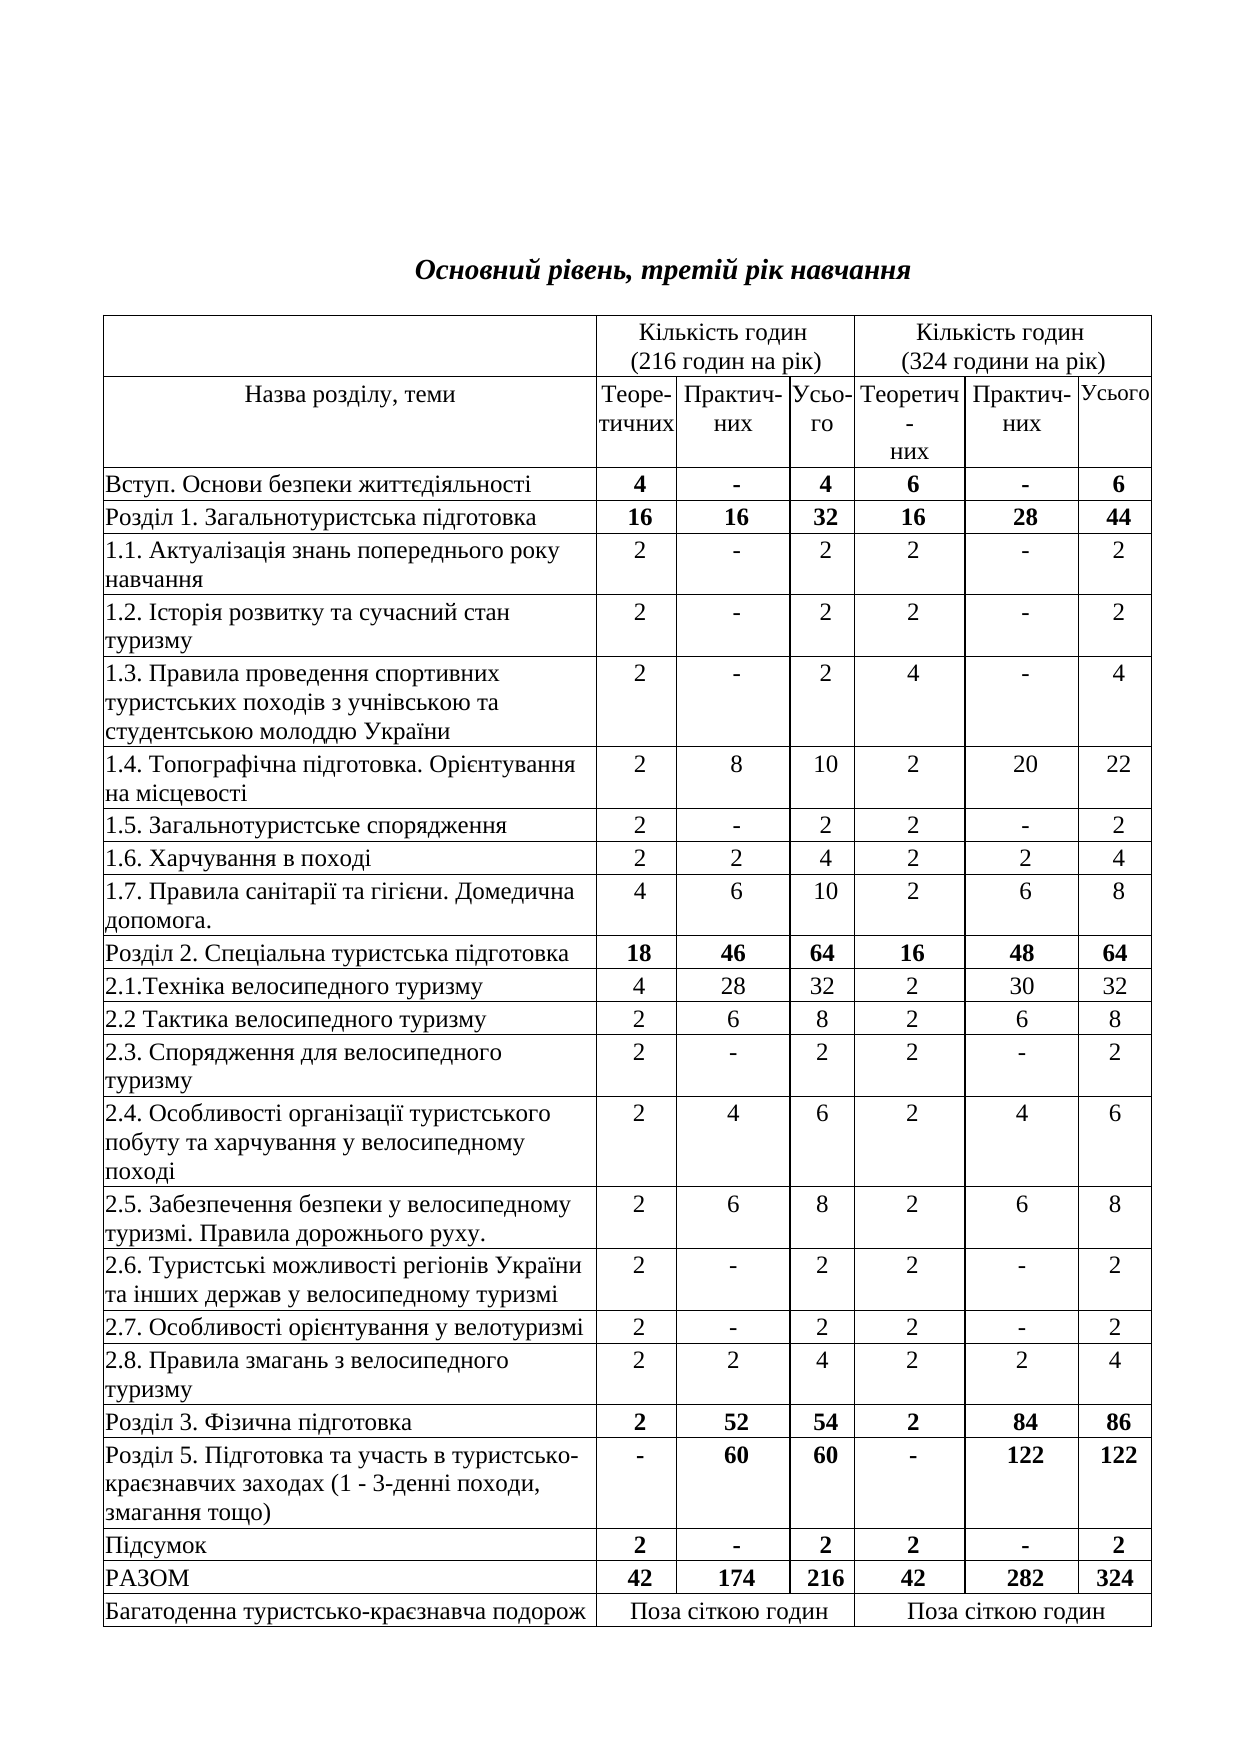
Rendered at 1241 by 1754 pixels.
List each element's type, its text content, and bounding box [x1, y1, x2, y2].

table_cell 2 [855, 747, 964, 808]
table_cell 84 [966, 1405, 1078, 1437]
table_cell 2 [791, 595, 854, 656]
table_cell 44 [1079, 501, 1151, 532]
table_cell 324 [1079, 1561, 1151, 1593]
table_cell 60 [791, 1438, 854, 1527]
table_cell 16 [597, 501, 676, 532]
table_cell - [677, 1035, 789, 1096]
table_cell 1.1. Актуалізація знань попереднього року навчання [104, 534, 596, 594]
table_cell Поза сіткою годин [597, 1594, 854, 1626]
table_cell 60 [677, 1438, 789, 1527]
table_cell - [597, 1438, 676, 1527]
table_cell 2 [597, 1405, 676, 1437]
table_cell 122 [966, 1438, 1078, 1527]
table_cell 2 [597, 1097, 676, 1186]
table_cell 2 [791, 1311, 854, 1342]
table_cell 2 [791, 1249, 854, 1309]
table_cell 6 [677, 1002, 789, 1034]
table_cell 282 [966, 1561, 1078, 1593]
table_cell 8 [791, 1002, 854, 1034]
table_cell 6 [966, 1002, 1078, 1034]
text Основний рівень, третій рік навчання [177, 252, 1152, 286]
table_cell 2 [855, 1529, 964, 1560]
table_cell 8 [1079, 875, 1151, 935]
table_cell 2 [855, 875, 964, 935]
table_cell 42 [855, 1561, 964, 1593]
table_cell 6 [855, 468, 964, 499]
table_cell 10 [791, 747, 854, 808]
table_cell - [966, 1249, 1078, 1309]
table_cell 2 [855, 969, 964, 1001]
table_cell Багатоденна туристсько-краєзнавча подорож [104, 1594, 596, 1626]
table_cell 1.2. Історія розвитку та сучасний стан туризму [104, 595, 596, 656]
table_cell 2.3. Спорядження для велосипедного туризму [104, 1035, 596, 1096]
table_cell 2 [597, 595, 676, 656]
table_cell РАЗОМ [104, 1561, 596, 1593]
table_cell - [677, 809, 789, 841]
table_cell 2 [855, 809, 964, 841]
table_cell 4 [966, 1097, 1078, 1186]
table_cell 2.6. Туристські можливості регіонів України та інших держав у велосипедному туризмі [104, 1249, 596, 1309]
table_cell 8 [1079, 1187, 1151, 1248]
table_cell 1.5. Загальнотуристське спорядження [104, 809, 596, 841]
table_cell - [677, 1249, 789, 1309]
table_cell 2.5. Забезпечення безпеки у велосипедному туризмі. Правила дорожнього руху. [104, 1187, 596, 1248]
table_cell 2 [966, 1344, 1078, 1404]
table_cell 64 [1079, 936, 1151, 968]
table_cell 2.7. Особливості орієнтування у велотуризмі [104, 1311, 596, 1342]
table_cell - [677, 657, 789, 746]
table_cell 28 [966, 501, 1078, 532]
table_cell 2 [855, 1035, 964, 1096]
table_cell 2 [597, 1344, 676, 1404]
table_cell 54 [791, 1405, 854, 1437]
table_cell - [677, 595, 789, 656]
table_cell 2 [791, 657, 854, 746]
table_cell - [966, 468, 1078, 499]
table_cell - [855, 1438, 964, 1527]
table_cell 6 [1079, 1097, 1151, 1186]
table_cell Розділ 3. Фізична підготовка [104, 1405, 596, 1437]
table_cell 2 [791, 809, 854, 841]
table_cell 2 [597, 1035, 676, 1096]
table_cell Розділ 2. Спеціальна туристська підготовка [104, 936, 596, 968]
table_cell 8 [1079, 1002, 1151, 1034]
table_cell Вступ. Основи безпеки життєдіяльності [104, 468, 596, 499]
table_cell 2 [855, 1097, 964, 1186]
table_cell 2 [1079, 534, 1151, 594]
table_cell 4 [597, 875, 676, 935]
table_cell 2 [597, 534, 676, 594]
table_cell 2 [597, 1529, 676, 1560]
table_cell Практич-них [677, 377, 789, 467]
table_cell 2 [791, 534, 854, 594]
table_cell 2 [597, 842, 676, 874]
table_cell 4 [791, 842, 854, 874]
table_cell 6 [791, 1097, 854, 1186]
table_cell Поза сіткою годин [855, 1594, 1151, 1626]
table_cell - [677, 1529, 789, 1560]
table_cell 2 [1079, 1311, 1151, 1342]
table_cell 2 [1079, 595, 1151, 656]
table_cell 6 [1079, 468, 1151, 499]
table_cell 4 [597, 969, 676, 1001]
table_cell 32 [791, 969, 854, 1001]
table_cell 22 [1079, 747, 1151, 808]
table_cell 18 [597, 936, 676, 968]
table_cell 1.7. Правила санітарії та гігієни. Домедична допомога. [104, 875, 596, 935]
table_cell 2.2 Тактика велосипедного туризму [104, 1002, 596, 1034]
table_cell 6 [677, 1187, 789, 1248]
table_cell 2 [597, 657, 676, 746]
table_cell Підсумок [104, 1529, 596, 1560]
table_cell - [677, 534, 789, 594]
table_cell 1.4. Топографічна підготовка. Орієнтування на місцевості [104, 747, 596, 808]
table_cell 2.4. Особливості організації туристського побуту та харчування у велосипедному поході [104, 1097, 596, 1186]
table_cell Розділ 5. Підготовка та участь в туристсько-краєзнавчих заходах (1 - 3-денні походи, змагання тощо) [104, 1438, 596, 1527]
table_cell - [966, 657, 1078, 746]
table_cell 46 [677, 936, 789, 968]
table_cell 122 [1079, 1438, 1151, 1527]
table_cell 4 [855, 657, 964, 746]
table_cell 2 [855, 595, 964, 656]
table_header Кількість годин (324 години на рік) [855, 316, 1151, 376]
table_cell Розділ 1. Загальнотуристська підготовка [104, 501, 596, 532]
table_cell 2 [597, 1249, 676, 1309]
table_cell 2 [855, 1249, 964, 1309]
table_cell 4 [597, 468, 676, 499]
table_cell 42 [597, 1561, 676, 1593]
table_cell 2 [855, 1187, 964, 1248]
table_cell 6 [966, 875, 1078, 935]
table_cell 20 [966, 747, 1078, 808]
table_cell 4 [677, 1097, 789, 1186]
table_cell 4 [791, 468, 854, 499]
table_cell - [966, 1529, 1078, 1560]
table_cell 2 [855, 1344, 964, 1404]
table_cell - [966, 809, 1078, 841]
table_cell 2.1.Техніка велосипедного туризму [104, 969, 596, 1001]
table_cell 2 [1079, 1529, 1151, 1560]
table_cell Усього [1079, 377, 1151, 467]
table_header [104, 316, 596, 376]
table_cell 6 [966, 1187, 1078, 1248]
table_cell 2 [855, 534, 964, 594]
table_cell 2.8. Правила змагань з велосипедного туризму [104, 1344, 596, 1404]
table_cell 2 [1079, 1249, 1151, 1309]
table_cell 2 [855, 1002, 964, 1034]
table_cell 2 [597, 1311, 676, 1342]
table_cell 2 [597, 1002, 676, 1034]
table_cell 16 [855, 501, 964, 532]
table_cell - [966, 1311, 1078, 1342]
table_cell 30 [966, 969, 1078, 1001]
table_cell 2 [677, 842, 789, 874]
table_cell - [677, 1311, 789, 1342]
table_cell 32 [791, 501, 854, 532]
table_cell 16 [677, 501, 789, 532]
table_cell 2 [791, 1035, 854, 1096]
table_cell 2 [597, 747, 676, 808]
table_cell 2 [1079, 809, 1151, 841]
table_cell 2 [677, 1344, 789, 1404]
table_cell 1.6. Харчування в поході [104, 842, 596, 874]
table_cell Теоретич- них [855, 377, 964, 467]
table_cell 2 [597, 809, 676, 841]
table_cell 4 [1079, 657, 1151, 746]
table_cell 216 [791, 1561, 854, 1593]
table_cell 4 [791, 1344, 854, 1404]
table_cell 4 [1079, 1344, 1151, 1404]
table_cell 28 [677, 969, 789, 1001]
table_cell - [677, 468, 789, 499]
table_cell 52 [677, 1405, 789, 1437]
table_cell 6 [677, 875, 789, 935]
table_header Кількість годин (216 годин на рік) [597, 316, 854, 376]
table_cell - [966, 1035, 1078, 1096]
table_cell 8 [791, 1187, 854, 1248]
table_cell 2 [855, 1405, 964, 1437]
table_cell Теоре- тичних [597, 377, 676, 467]
table_cell 48 [966, 936, 1078, 968]
table_cell 2 [855, 1311, 964, 1342]
table_cell 2 [966, 842, 1078, 874]
table_cell 4 [1079, 842, 1151, 874]
table_cell 16 [855, 936, 964, 968]
table_cell 8 [677, 747, 789, 808]
table_cell 10 [791, 875, 854, 935]
table_cell 2 [791, 1529, 854, 1560]
table_cell 64 [791, 936, 854, 968]
table_cell - [966, 534, 1078, 594]
table_cell 86 [1079, 1405, 1151, 1437]
table_cell 32 [1079, 969, 1151, 1001]
table_cell - [966, 595, 1078, 656]
table_cell 1.3. Правила проведення спортивних туристських походів з учнівською та студентською молоддю України [104, 657, 596, 746]
table_cell 174 [677, 1561, 789, 1593]
table_cell Усьо- го [791, 377, 854, 467]
table_cell 2 [1079, 1035, 1151, 1096]
table_cell Назва розділу, теми [104, 377, 596, 467]
table_cell 2 [855, 842, 964, 874]
table_cell Практич-них [966, 377, 1078, 467]
table_cell 2 [597, 1187, 676, 1248]
